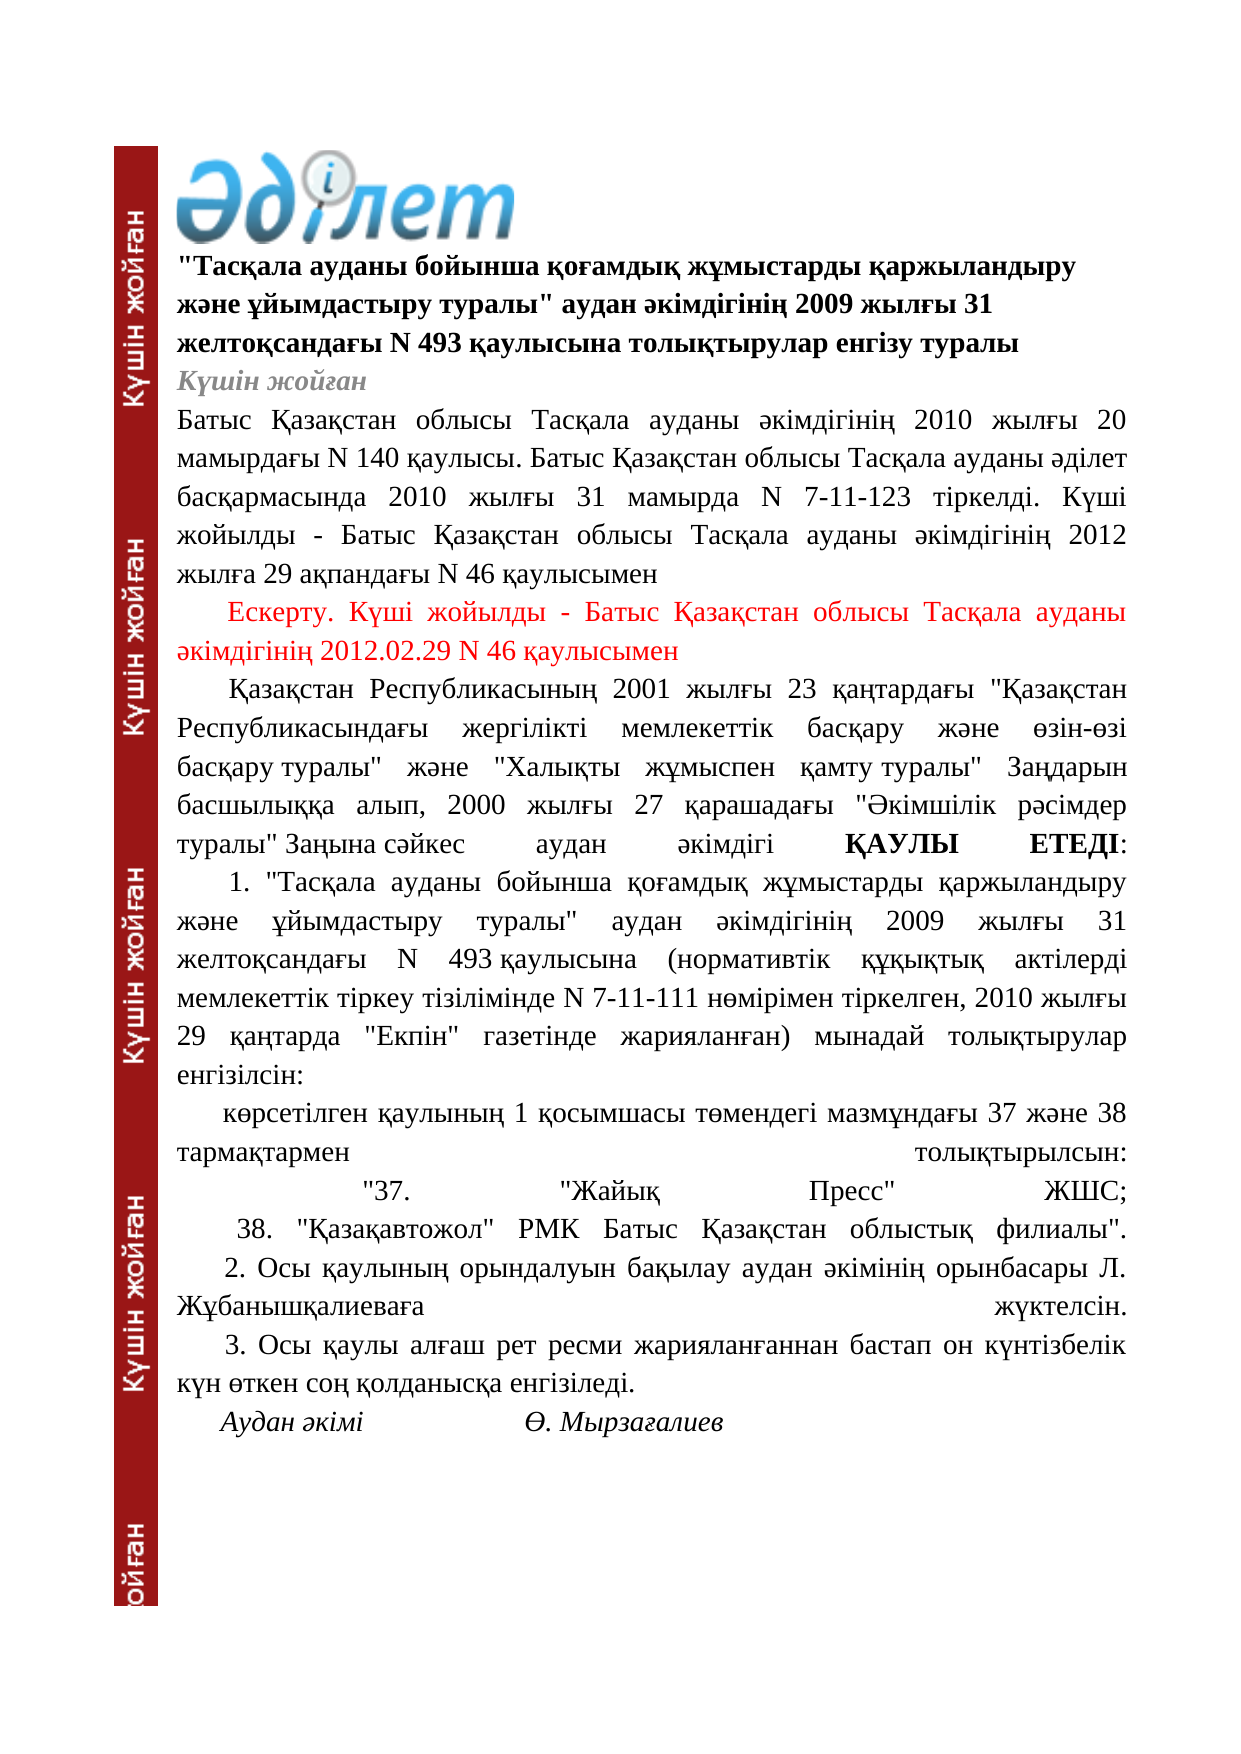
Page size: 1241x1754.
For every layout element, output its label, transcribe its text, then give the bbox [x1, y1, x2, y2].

text Қазақстан Республикасының 2001 жылғы 23 қаңтардағы "Қазақстан Республикасындағы жергілікті мемлекеттік басқару және өзін-өзі басқару туралы" және "Халықты жұмыспен қамту туралы" Заңдарын басшылыққа алып, 2000 жылғы 27 қарашадағы "Әкімшілік рәсімдер туралы" Заңына сәйкес аудан әкімдігі ҚАУЛЫ ЕТЕДІ: 1. "Тасқала ауданы бойынша қоғамдық жұмыстарды қаржыландыру және ұйымдастыру туралы" аудан әкімдігінің 2009 жылғы 31 желтоқсандағы N 493 қаулысына (нормативтік құқықтық актілерді мемлекеттік тіркеу тізілімінде N 7-11-111 нөмірімен тіркелген, 2010 жылғы 29 қаңтарда "Екпін" газетінде жарияланған) мынадай толықтырулар енгізілсін: көрсетілген қаулының 1 қосымшасы төмендегі мазмұндағы 37 және 38 тармақтармен толықтырылсын: "37. "Жайық Пресс" ЖШС; 38. "Қазақавтожол" РМК Батыс Қазақстан облыстық филиалы". 2. Осы қаулының орындалуын бақылау аудан әкімінің орынбасары Л. Жұбанышқалиеваға жүктелсін. 3. Осы қаулы алғаш рет ресми жарияланғаннан бастап он күнтізбелік күн өткен соң қолданысқа енгізіледі. [112, 672, 1128, 1399]
text Батыс Қазақстан облысы Тасқала ауданы әкімдігінің 2010 жылғы 20 мамырдағы N 140 қаулысы. Батыс Қазақстан облысы Тасқала ауданы әділет басқармасында 2010 жылғы 31 мамырда N 7-11-123 тіркелді. Күші жойылды - Батыс Қазақстан облысы Тасқала ауданы әкімдігінің 2012 жылға 29 ақпандағы N 46 қаулысымен [112, 402, 1128, 589]
picture [114, 1399, 158, 1404]
picture [114, 667, 158, 672]
picture [114, 589, 158, 594]
text Күшін жойған [112, 363, 1128, 397]
picture [114, 358, 158, 363]
picture [114, 397, 158, 402]
picture [176, 150, 515, 244]
text Ескерту. Күші жойылды - Батыс Қазақстан облысы Тасқала ауданы әкімдігінің 2012.02.29 N 46 қаулысымен [112, 594, 1128, 667]
picture [114, 146, 158, 248]
text "Тасқала ауданы бойынша қоғамдық жұмыстарды қаржыландыру және ұйымдастыру туралы" аудан әкімдігінің 2009 жылғы 31 желтоқсандағы N 493 қаулысына толықтырулар енгізу туралы [112, 248, 1128, 358]
picture [114, 1437, 158, 1606]
text Аудан әкімі Ө. Мырзағалиев [112, 1404, 1128, 1437]
